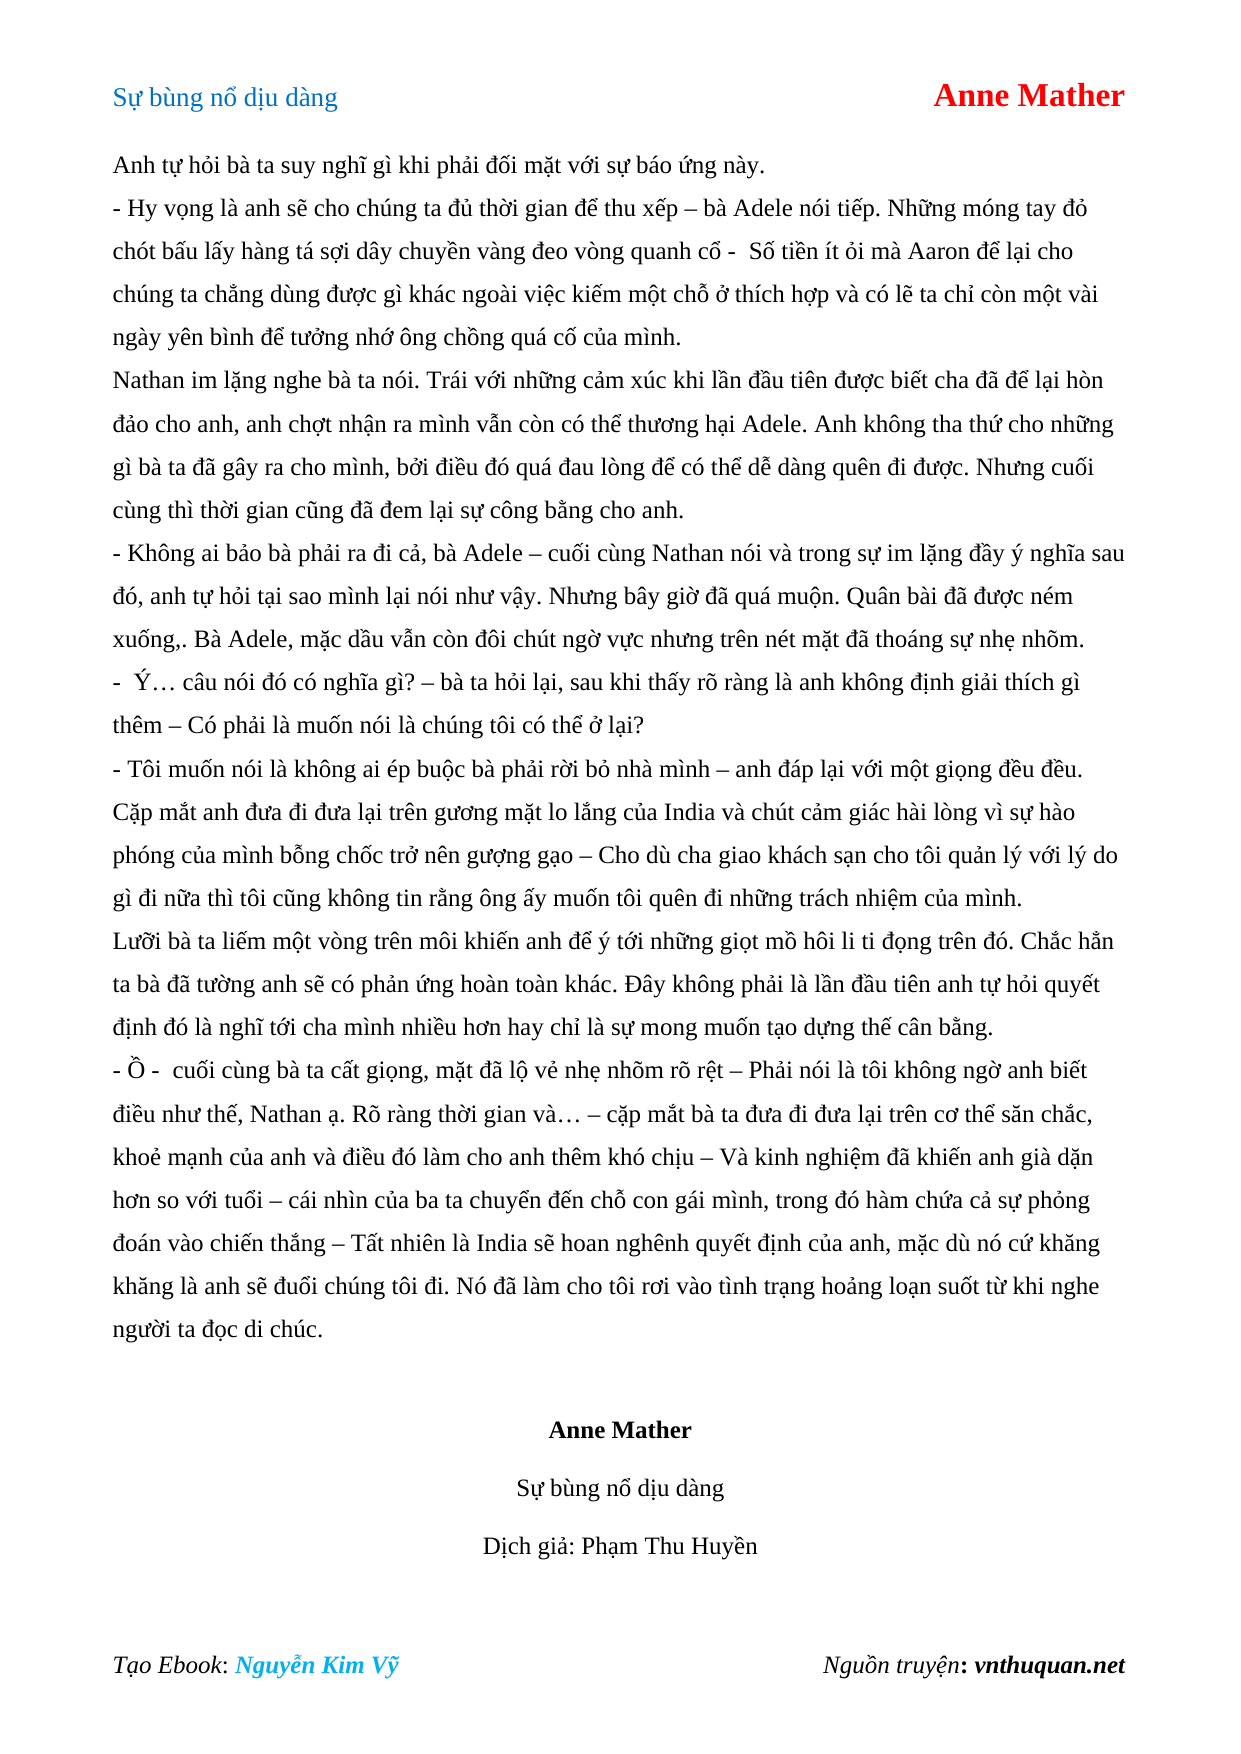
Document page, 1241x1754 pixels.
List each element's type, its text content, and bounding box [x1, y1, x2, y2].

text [112, 150, 1128, 1343]
text Dịch giả: Phạm Thu Huyền [112, 1531, 1128, 1560]
text Anne Mather [112, 1415, 1128, 1444]
text Sự bùng nổ dịu dàng [112, 1473, 1128, 1502]
